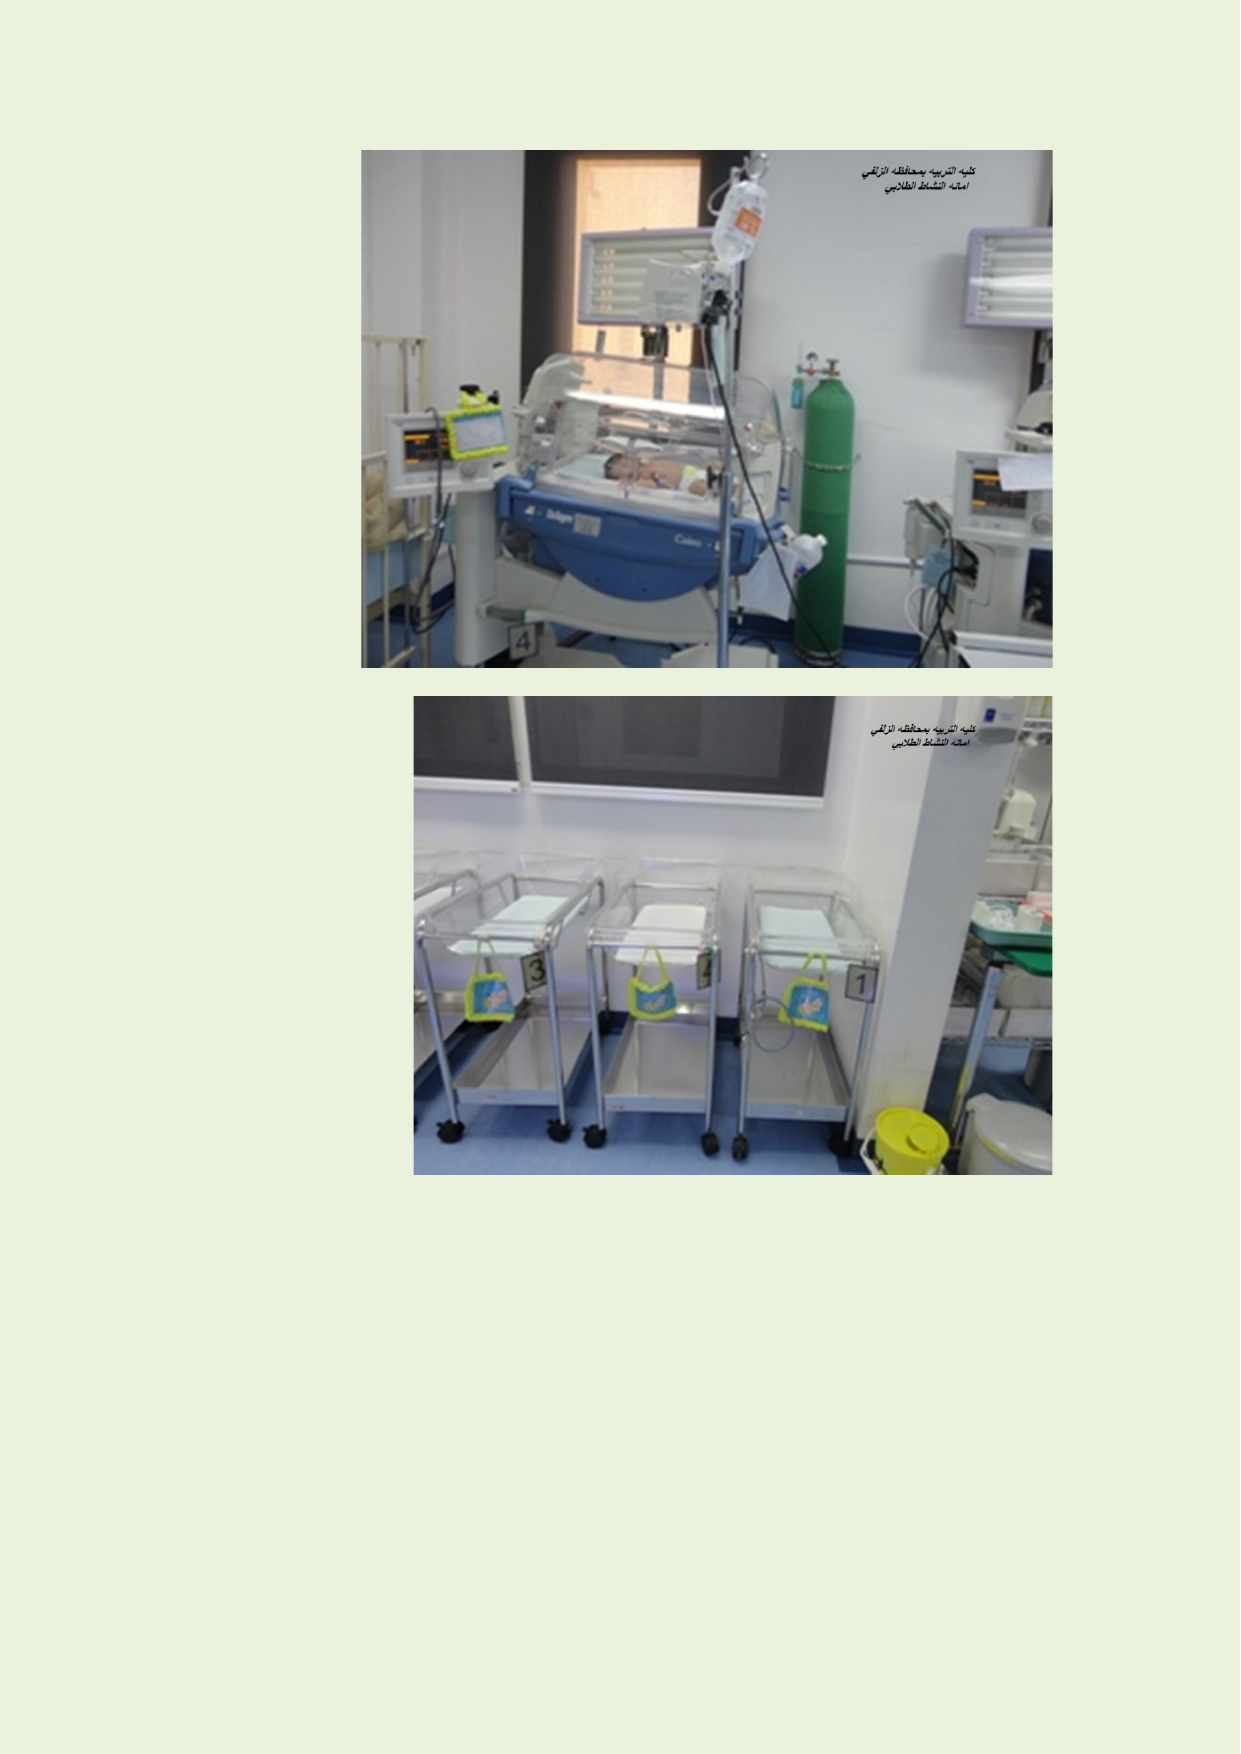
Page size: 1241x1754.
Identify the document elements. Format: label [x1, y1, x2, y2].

picture [361, 150, 1053, 668]
picture [413, 696, 1053, 1175]
